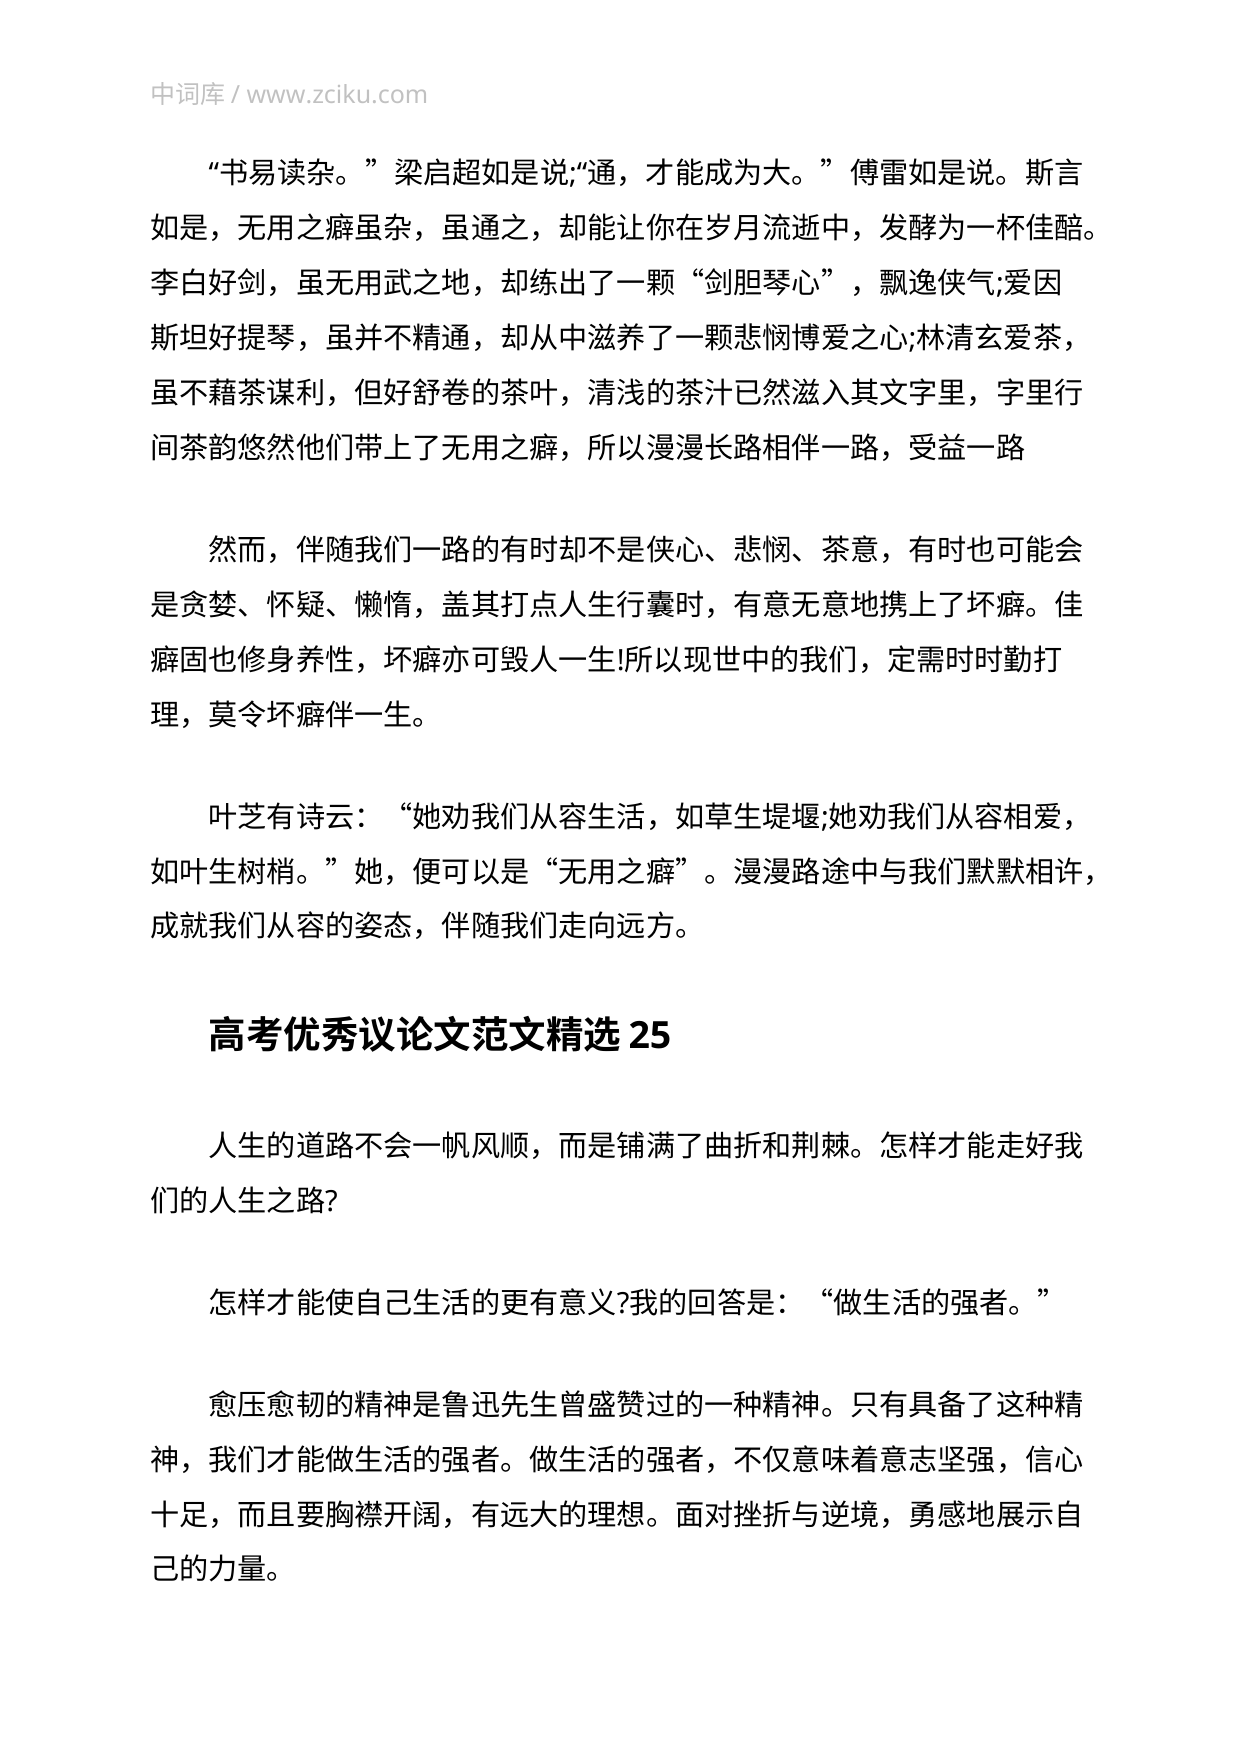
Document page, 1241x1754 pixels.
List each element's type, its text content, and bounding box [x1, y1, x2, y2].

text “书易读杂。”梁启超如是说;“通，才能成为大。”傅雷如是说。斯言如是，无用之癖虽杂，虽通之，却能让你在岁月流逝中，发酵为一杯佳醅。李白好剑，虽无用武之地，却练出了一颗“剑胆琴心”，飘逸侠气;爱因斯坦好提琴，虽并不精通，却从中滋养了一颗悲悯博爱之心;林清玄爱茶，虽不藉茶谋利，但好舒卷的茶叶，清浅的茶汁已然滋入其文字里，字里行间茶韵悠然他们带上了无用之癖，所以漫漫长路相伴一路，受益一路 [150, 150, 1090, 467]
text 人生的道路不会一帆风顺，而是铺满了曲折和荆棘。怎样才能走好我们的人生之路? [150, 1122, 1090, 1220]
text 怎样才能使自己生活的更有意义?我的回答是：“做生活的强者。” [150, 1279, 1090, 1322]
text 高考优秀议论文范文精选25 [150, 1005, 1090, 1059]
text 然而，伴随我们一路的有时却不是侠心、悲悯、茶意，有时也可能会是贪婪、怀疑、懒惰，盖其打点人生行囊时，有意无意地携上了坏癖。佳癖固也修身养性，坏癖亦可毁人一生!所以现世中的我们，定需时时勤打理，莫令坏癖伴一生。 [150, 527, 1090, 734]
text 叶芝有诗云：“她劝我们从容生活，如草生堤堰;她劝我们从容相爱，如叶生树梢。”她，便可以是“无用之癖”。漫漫路途中与我们默默相许，成就我们从容的姿态，伴随我们走向远方。 [150, 793, 1090, 945]
text 愈压愈韧的精神是鲁迅先生曾盛赞过的一种精神。只有具备了这种精神，我们才能做生活的强者。做生活的强者，不仅意味着意志坚强，信心十足，而且要胸襟开阔，有远大的理想。面对挫折与逆境，勇感地展示自己的力量。 [150, 1381, 1090, 1588]
